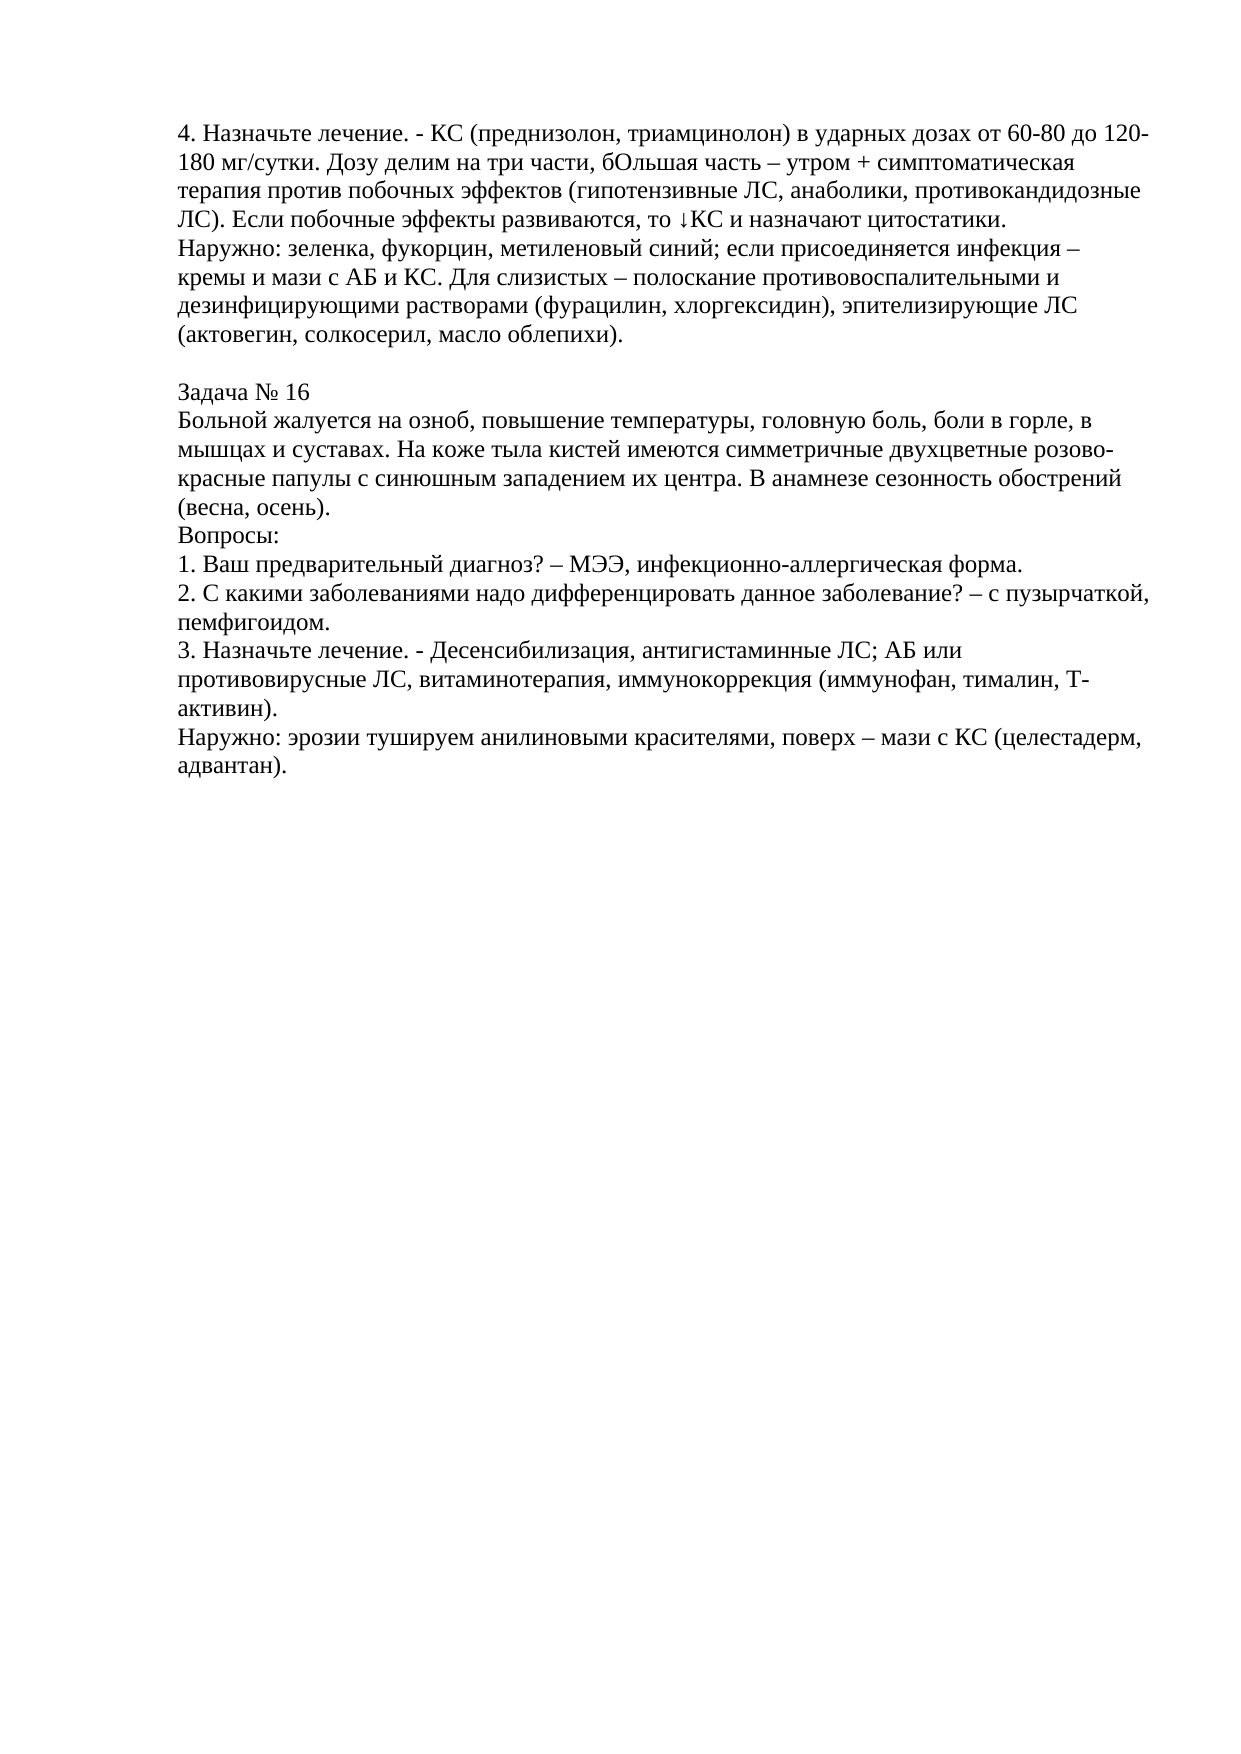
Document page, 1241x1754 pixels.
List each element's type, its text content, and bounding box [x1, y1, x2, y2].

text 3. Назначьте лечение. - Десенсибилизация, антигистаминные ЛС; АБ или противовирусные ЛС, витаминотерапия, иммунокоррекция (иммунофан, тималин, Т-активин). [177, 636, 1152, 722]
text Наружно: зеленка, фукорцин, метиленовый синий; если присоединяется инфекция – кремы и мази с АБ и КС. Для слизистых – полоскание противовоспалительными и дезинфицирующими растворами (фурацилин, хлоргексидин), эпителизирующие ЛС (актовегин, солкосерил, масло облепихи). [177, 233, 1152, 348]
text Вопросы: [177, 521, 1152, 549]
text Задача № 16 [177, 377, 1152, 406]
text 1. Ваш предварительный диагноз? – МЭЭ, инфекционно-аллергическая форма. [177, 549, 1152, 578]
text Наружно: эрозии тушируем анилиновыми красителями, поверх – мази с КС (целестадерм, адвантан). [177, 722, 1152, 779]
text Больной жалуется на озноб, повышение температуры, головную боль, боли в горле, в мышцах и суставах. На коже тыла кистей имеются симметричные двухцветные розово-красные папулы с синюшным западением их центра. В анамнезе сезонность обострений (весна, осень). [177, 406, 1152, 521]
text 4. Назначьте лечение. - КС (преднизолон, триамцинолон) в ударных дозах от 60-80 до 120-180 мг/сутки. Дозу делим на три части, бОльшая часть – утром + симптоматическая терапия против побочных эффектов (гипотензивные ЛС, анаболики, противокандидозные ЛС). Если побочные эффекты развиваются, то ↓КС и назначают цитостатики. [177, 118, 1152, 233]
text 2. С какими заболеваниями надо дифференцировать данное заболевание? – с пузырчаткой, пемфигоидом. [177, 578, 1152, 636]
